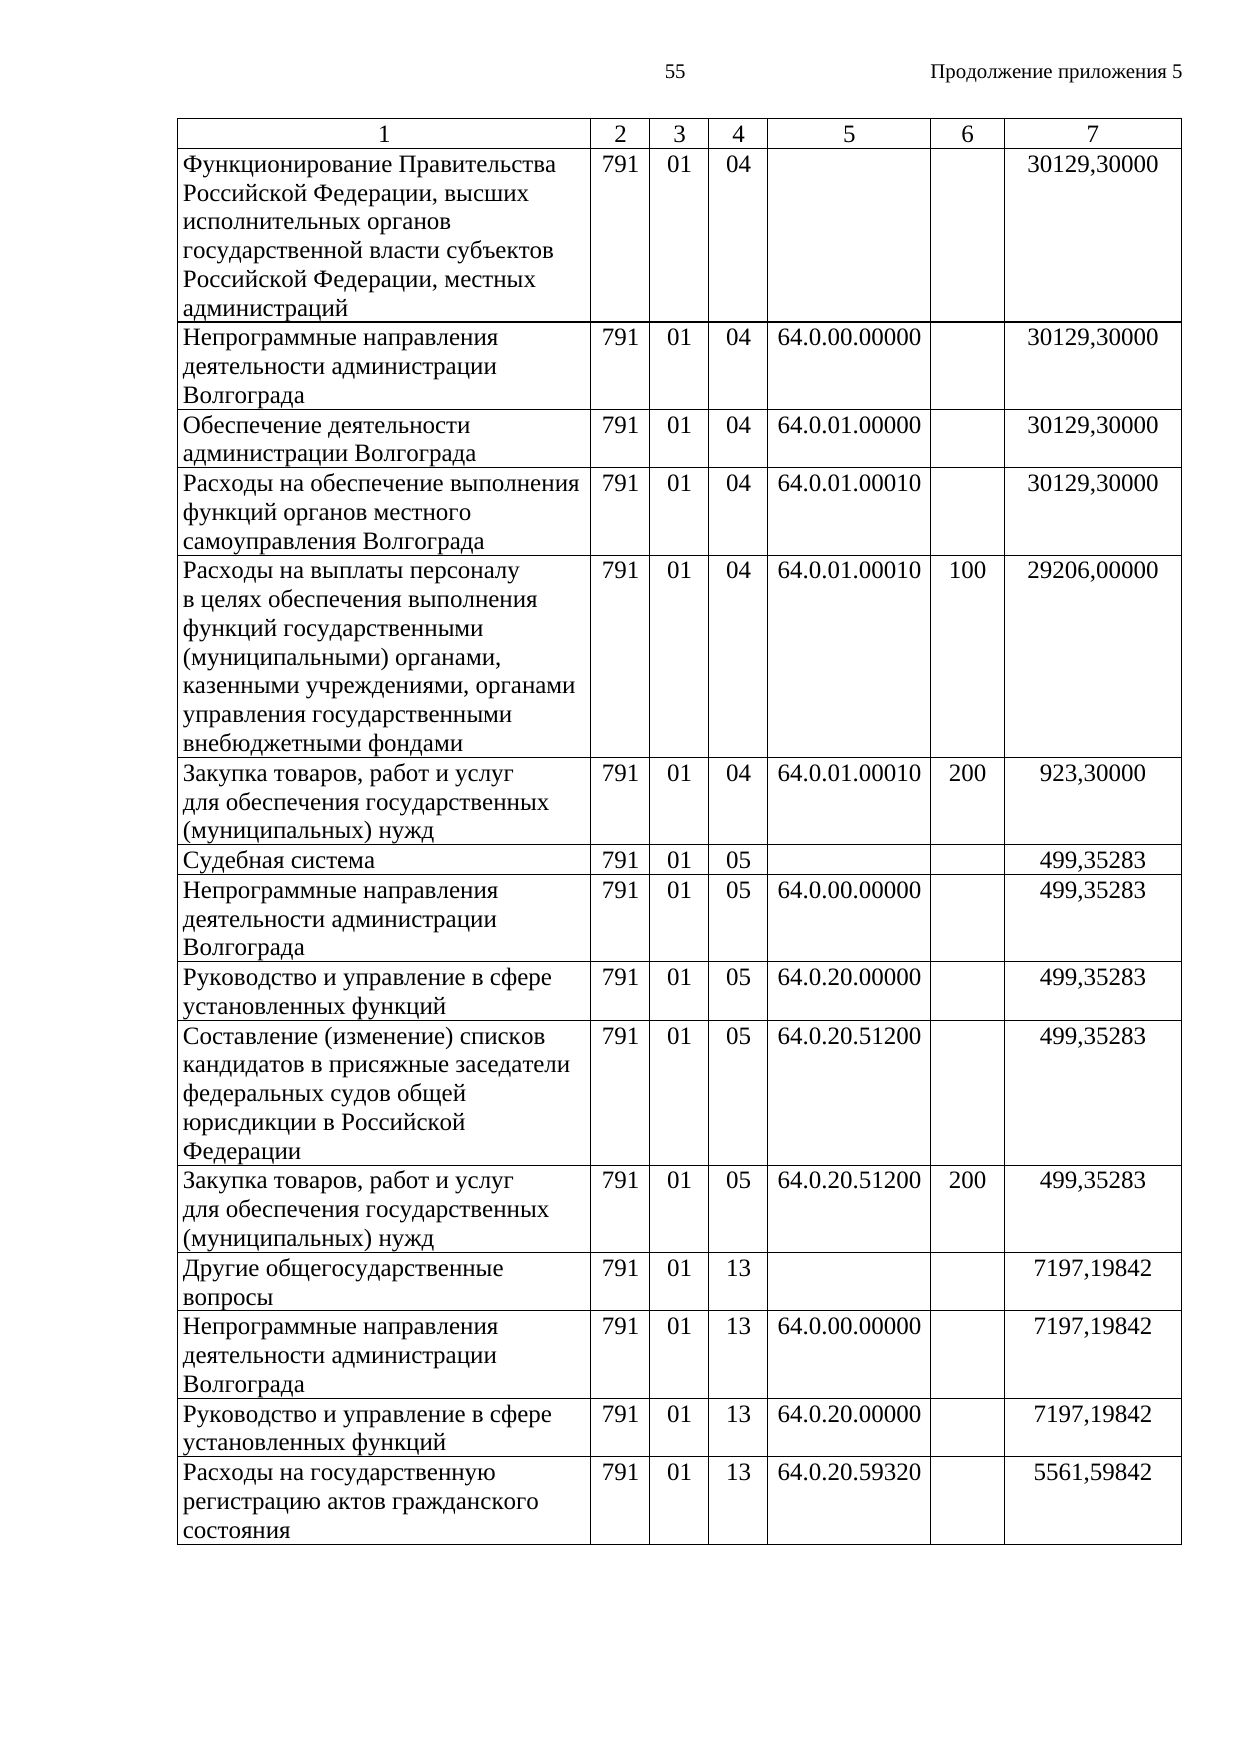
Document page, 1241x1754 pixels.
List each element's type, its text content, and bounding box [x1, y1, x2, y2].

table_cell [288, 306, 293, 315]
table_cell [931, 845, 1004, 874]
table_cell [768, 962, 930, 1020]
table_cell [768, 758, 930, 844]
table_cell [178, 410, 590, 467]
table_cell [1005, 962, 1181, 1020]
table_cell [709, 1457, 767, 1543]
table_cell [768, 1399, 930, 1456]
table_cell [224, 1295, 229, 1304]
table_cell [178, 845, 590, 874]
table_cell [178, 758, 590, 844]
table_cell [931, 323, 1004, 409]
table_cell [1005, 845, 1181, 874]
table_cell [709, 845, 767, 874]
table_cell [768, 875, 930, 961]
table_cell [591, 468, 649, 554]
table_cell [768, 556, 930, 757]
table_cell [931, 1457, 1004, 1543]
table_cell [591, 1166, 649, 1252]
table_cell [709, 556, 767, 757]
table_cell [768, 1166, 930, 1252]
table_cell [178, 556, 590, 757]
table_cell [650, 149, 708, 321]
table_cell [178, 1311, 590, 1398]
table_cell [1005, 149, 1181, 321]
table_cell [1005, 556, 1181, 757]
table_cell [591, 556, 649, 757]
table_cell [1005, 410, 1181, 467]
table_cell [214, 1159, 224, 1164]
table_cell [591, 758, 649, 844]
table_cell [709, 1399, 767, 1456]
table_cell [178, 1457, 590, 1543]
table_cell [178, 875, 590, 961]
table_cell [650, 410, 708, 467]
table_header 4 [709, 119, 767, 148]
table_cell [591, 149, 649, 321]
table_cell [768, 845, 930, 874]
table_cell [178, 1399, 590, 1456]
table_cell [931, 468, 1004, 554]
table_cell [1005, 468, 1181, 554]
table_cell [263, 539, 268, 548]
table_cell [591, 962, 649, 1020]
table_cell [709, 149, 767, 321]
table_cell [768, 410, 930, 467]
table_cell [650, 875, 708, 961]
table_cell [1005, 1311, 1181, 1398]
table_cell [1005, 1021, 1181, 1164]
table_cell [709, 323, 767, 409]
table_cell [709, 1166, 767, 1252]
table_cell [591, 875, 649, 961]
table_header 6 [931, 119, 1004, 148]
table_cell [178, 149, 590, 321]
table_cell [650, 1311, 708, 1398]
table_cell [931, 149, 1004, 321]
table_header 2 [591, 119, 649, 148]
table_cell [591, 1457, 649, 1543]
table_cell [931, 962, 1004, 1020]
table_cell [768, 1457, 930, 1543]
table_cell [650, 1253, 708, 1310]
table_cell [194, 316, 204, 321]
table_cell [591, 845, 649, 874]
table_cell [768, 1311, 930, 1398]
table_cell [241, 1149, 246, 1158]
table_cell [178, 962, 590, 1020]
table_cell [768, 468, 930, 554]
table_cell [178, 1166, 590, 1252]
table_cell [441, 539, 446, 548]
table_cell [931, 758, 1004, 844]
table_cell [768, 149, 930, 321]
table_header 1 [178, 119, 590, 148]
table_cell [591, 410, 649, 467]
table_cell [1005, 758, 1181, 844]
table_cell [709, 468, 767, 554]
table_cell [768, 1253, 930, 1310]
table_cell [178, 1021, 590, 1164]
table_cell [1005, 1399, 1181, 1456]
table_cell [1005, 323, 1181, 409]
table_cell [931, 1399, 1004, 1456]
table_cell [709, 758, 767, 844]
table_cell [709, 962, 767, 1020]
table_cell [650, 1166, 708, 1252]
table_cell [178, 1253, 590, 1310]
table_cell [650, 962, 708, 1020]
table_header 5 [768, 119, 930, 148]
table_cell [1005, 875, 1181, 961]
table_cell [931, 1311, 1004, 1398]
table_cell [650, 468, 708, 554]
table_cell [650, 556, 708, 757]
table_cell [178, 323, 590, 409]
table_header 7 [1005, 119, 1181, 148]
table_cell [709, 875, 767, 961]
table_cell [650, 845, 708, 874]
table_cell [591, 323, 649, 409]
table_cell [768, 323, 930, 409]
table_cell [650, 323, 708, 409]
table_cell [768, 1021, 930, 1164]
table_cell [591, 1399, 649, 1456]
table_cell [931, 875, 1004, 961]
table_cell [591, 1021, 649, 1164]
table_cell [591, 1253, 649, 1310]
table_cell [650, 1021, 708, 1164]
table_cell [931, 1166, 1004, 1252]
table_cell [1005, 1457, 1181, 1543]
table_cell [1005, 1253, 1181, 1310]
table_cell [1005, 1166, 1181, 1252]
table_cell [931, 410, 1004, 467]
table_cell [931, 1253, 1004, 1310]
table_header 3 [650, 119, 708, 148]
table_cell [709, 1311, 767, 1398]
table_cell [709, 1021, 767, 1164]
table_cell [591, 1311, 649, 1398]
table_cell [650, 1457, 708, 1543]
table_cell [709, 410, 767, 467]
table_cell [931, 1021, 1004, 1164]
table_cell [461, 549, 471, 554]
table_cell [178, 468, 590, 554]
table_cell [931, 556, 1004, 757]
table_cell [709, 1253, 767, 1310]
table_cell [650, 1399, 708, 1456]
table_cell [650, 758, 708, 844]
